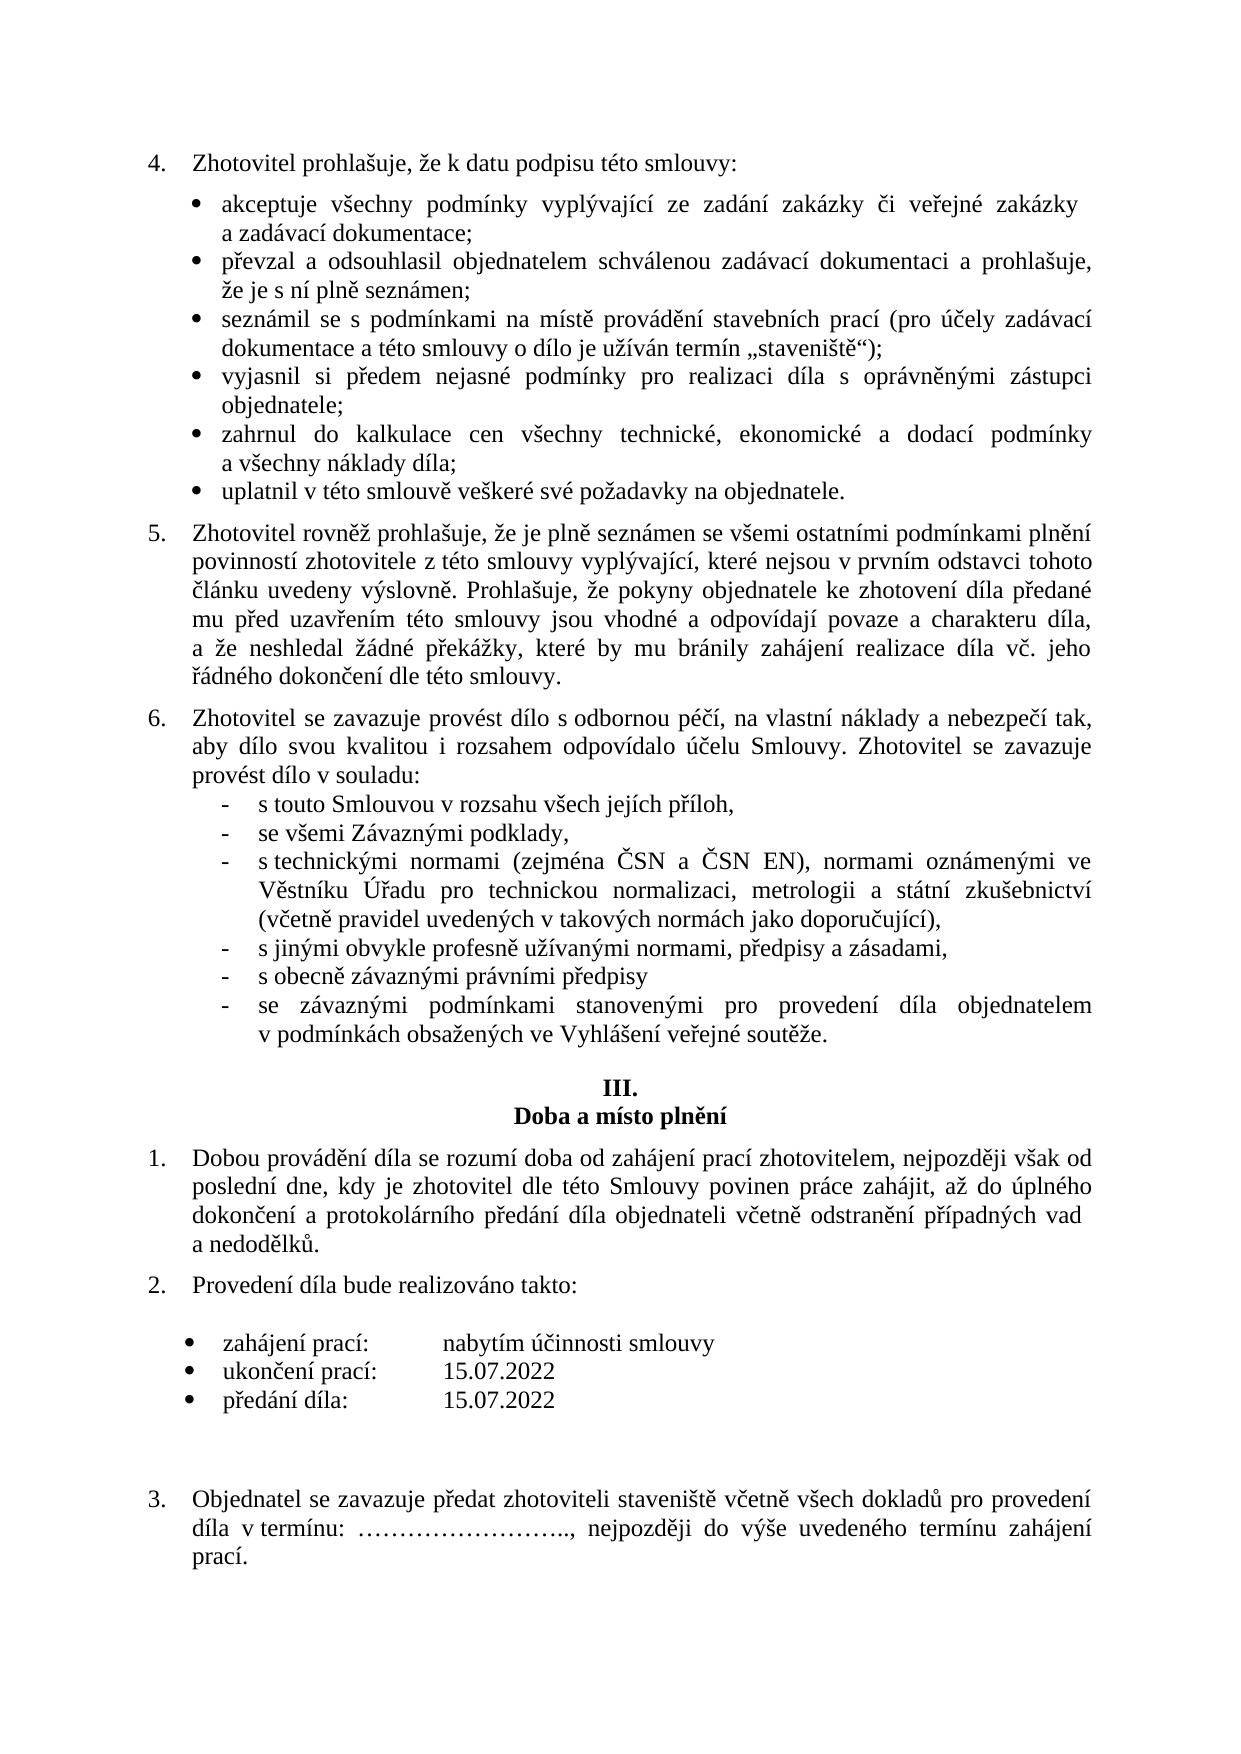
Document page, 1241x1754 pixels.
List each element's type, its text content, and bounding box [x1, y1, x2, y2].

list vyjasnil si předem nejasné podmínky pro realizaci díla s oprávněnými zástupci objednatele; [192, 361, 1093, 419]
list seznámil se s podmínkami na místě provádění stavebních prací (pro účely zadávací dokumentace a této smlouvy o dílo je užíván termín „staveniště“); [192, 304, 1093, 361]
list Objednatel se zavazuje předat zhotoviteli staveniště včetně všech dokladů pro provedení díla v termínu: …………………….., nejpozději do výše uvedeného termínu zahájení prací. [148, 1484, 1093, 1570]
list se závaznými podmínkami stanovenými pro provedení díla objednatelem v podmínkách obsažených ve Vyhlášení veřejné soutěže. [221, 990, 1093, 1048]
list zahájení prací: nabytím účinnosti smlouvy [185, 1328, 1093, 1356]
list s obecně závaznými právními předpisy [221, 961, 1093, 990]
list Provedení díla bude realizováno takto: [148, 1270, 1093, 1299]
list s technickými normami (zejména ČSN a ČSN EN), normami oznámenými ve Věstníku Úřadu pro technickou normalizaci, metrologii a státní zkušebnictví (včetně pravidel uvedených v takových normách jako doporučující), [221, 846, 1093, 933]
list uplatnil v této smlouvě veškeré své požadavky na objednatele. [192, 476, 1093, 505]
list akceptuje všechny podmínky vyplývající ze zadání zakázky či veřejné zakázky a zadávací dokumentace; [192, 189, 1093, 246]
list se všemi Závaznými podklady, [221, 818, 1093, 846]
list předání díla: 15.07.2022 [185, 1385, 1093, 1414]
list Zhotovitel rovněž prohlašuje, že je plně seznámen se všemi ostatními podmínkami plnění povinností zhotovitele z této smlouvy vyplývající, které nejsou v prvním odstavci tohoto článku uvedeny výslovně. Prohlašuje, že pokyny objednatele ke zhotovení díla předané mu před uzavřením této smlouvy jsou vhodné a odpovídají povaze a charakteru díla, a že neshledal žádné překážky, které by mu bránily zahájení realizace díla vč. jeho řádného dokončení dle této smlouvy. [148, 518, 1093, 690]
list Zhotovitel se zavazuje provést dílo s odbornou péčí, na vlastní náklady a nebezpečí tak, aby dílo svou kvalitou i rozsahem odpovídalo účelu Smlouvy. Zhotovitel se zavazuje provést dílo v souladu: [148, 703, 1093, 789]
list s jinými obvykle profesně užívanými normami, předpisy a zásadami, [221, 933, 1093, 961]
list zahrnul do kalkulace cen všechny technické, ekonomické a dodací podmínky a všechny náklady díla; [192, 419, 1093, 476]
list Zhotovitel prohlašuje, že k datu podpisu této smlouvy: [148, 148, 1093, 176]
list s touto Smlouvou v rozsahu všech jejích příloh, [221, 789, 1093, 818]
text III. [148, 1073, 1093, 1101]
text Doba a místo plnění [148, 1101, 1093, 1130]
list ukončení prací: 15.07.2022 [185, 1356, 1093, 1385]
list Dobou provádění díla se rozumí doba od zahájení prací zhotovitelem, nejpozději však od poslední dne, kdy je zhotovitel dle této Smlouvy povinen práce zahájit, až do úplného dokončení a protokolárního předání díla objednateli včetně odstranění případných vad a nedodělků. [148, 1143, 1093, 1258]
list převzal a odsouhlasil objednatelem schválenou zadávací dokumentaci a prohlašuje, že je s ní plně seznámen; [192, 246, 1093, 304]
